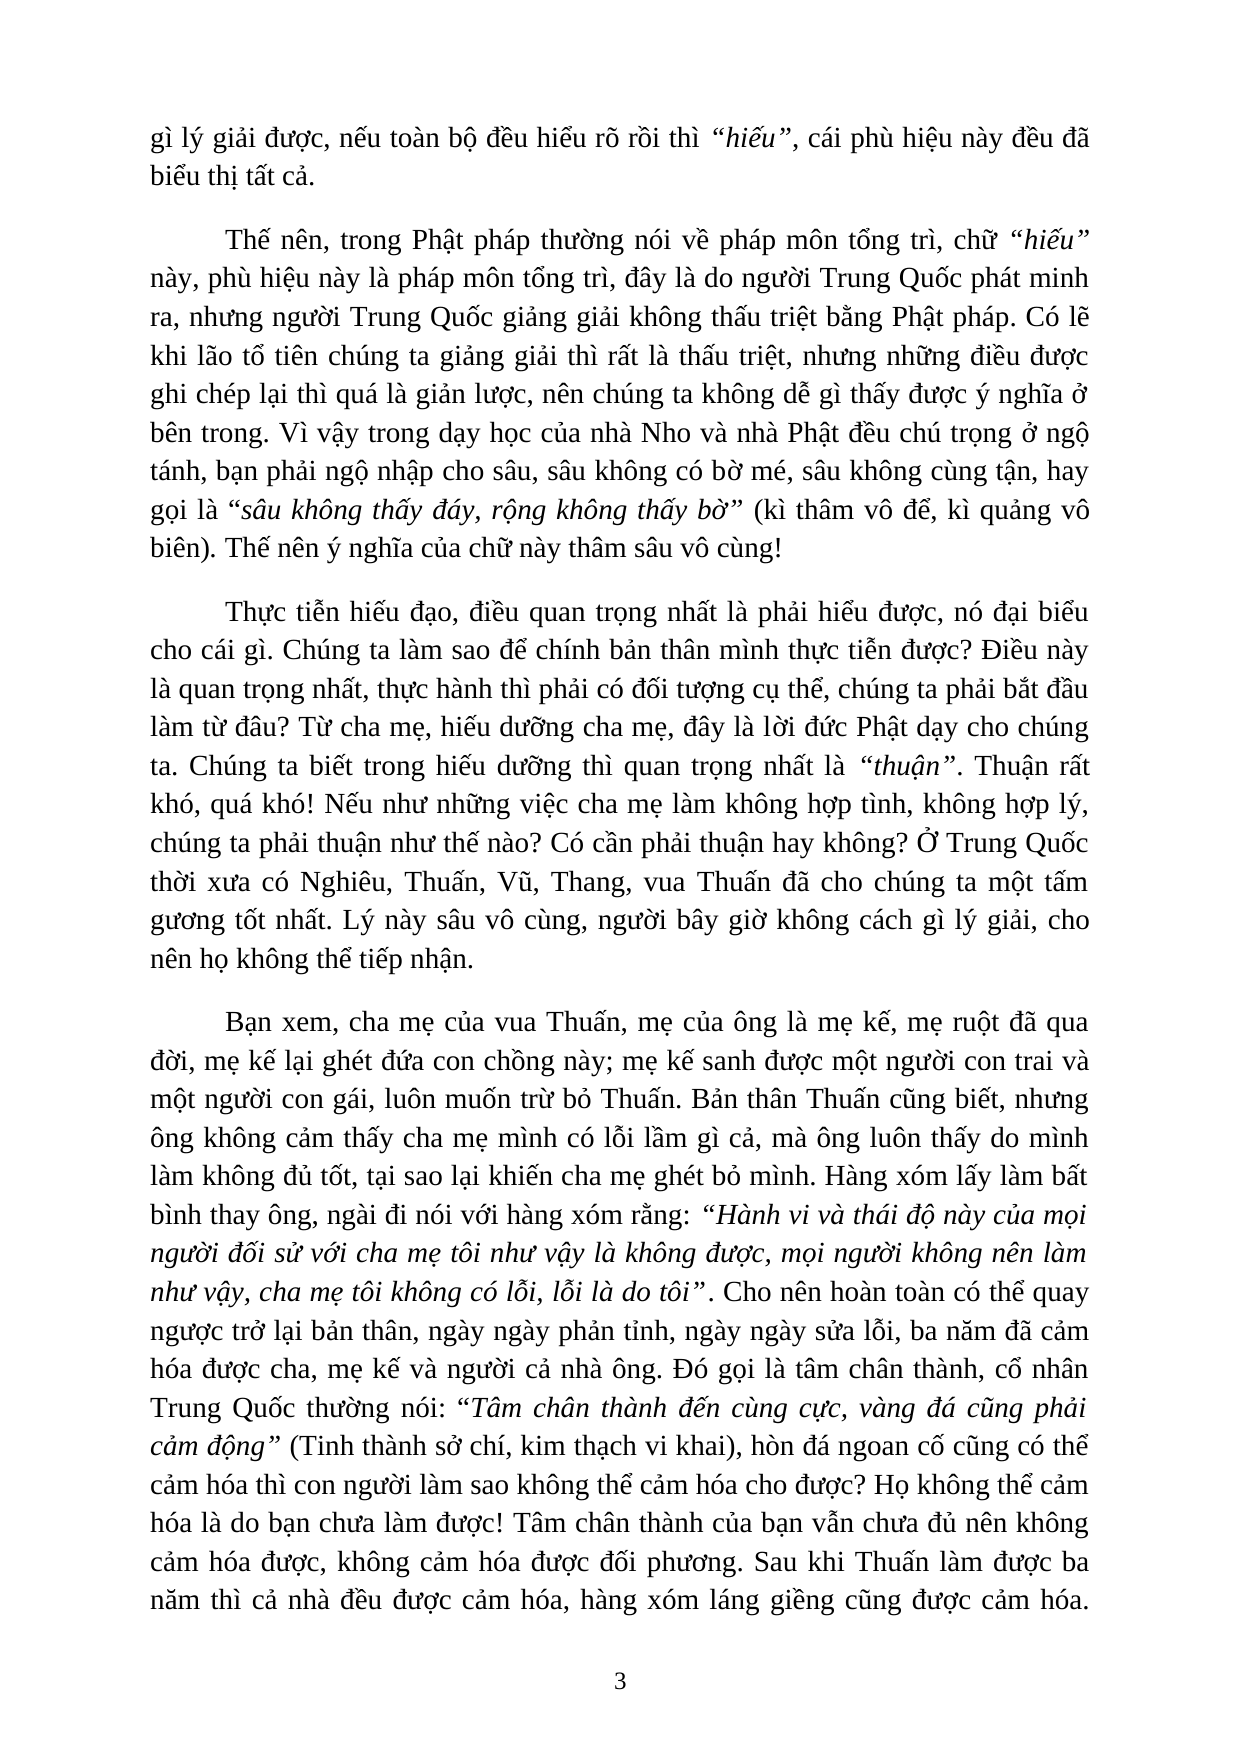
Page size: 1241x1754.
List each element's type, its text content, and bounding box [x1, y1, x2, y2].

text Thực tiễn hiếu đạo, điều quan trọng nhất là phải hiểu được, nó đại biểu cho cái gì. Chúng ta làm sao để chính bản thân mình thực tiễn được? Điều này là quan trọng nhất, thực hành thì phải có đối tượng cụ thể, chúng ta phải bắt đầu làm từ đâu? Từ cha mẹ, hiếu dưỡng cha mẹ, đây là lời đức Phật dạy cho chúng ta. Chúng ta biết trong hiếu dưỡng thì quan trọng nhất là “thuận”. Thuận rất khó, quá khó! Nếu như những việc cha mẹ làm không hợp tình, không hợp lý, chúng ta phải thuận như thế nào? Có cần phải thuận hay không? Ở Trung Quốc thời xưa có Nghiêu, Thuấn, Vũ, Thang, vua Thuấn đã cho chúng ta một tấm gương tốt nhất. Lý này sâu vô cùng, người bây giờ không cách gì lý giải, cho nên họ không thể tiếp nhận. [150, 594, 1090, 974]
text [150, 120, 1090, 192]
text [150, 1004, 1090, 1616]
text Thế nên, trong Phật pháp thường nói về pháp môn tổng trì, chữ “hiếu” này, phù hiệu này là pháp môn tổng trì, đây là do người Trung Quốc phát minh ra, nhưng người Trung Quốc giảng giải không thấu triệt bằng Phật pháp. Có lẽ khi lão tổ tiên chúng ta giảng giải thì rất là thấu triệt, nhưng những điều được ghi chép lại thì quá là giản lược, nên chúng ta không dễ gì thấy được ý nghĩa ở bên trong. Vì vậy trong dạy học của nhà Nho và nhà Phật đều chú trọng ở ngộ tánh, bạn phải ngộ nhập cho sâu, sâu không có bờ mé, sâu không cùng tận, hay gọi là “sâu không thấy đáy, rộng không thấy bờ” (kì thâm vô để, kì quảng vô biên). Thế nên ý nghĩa của chữ này thâm sâu vô cùng! [150, 222, 1090, 564]
